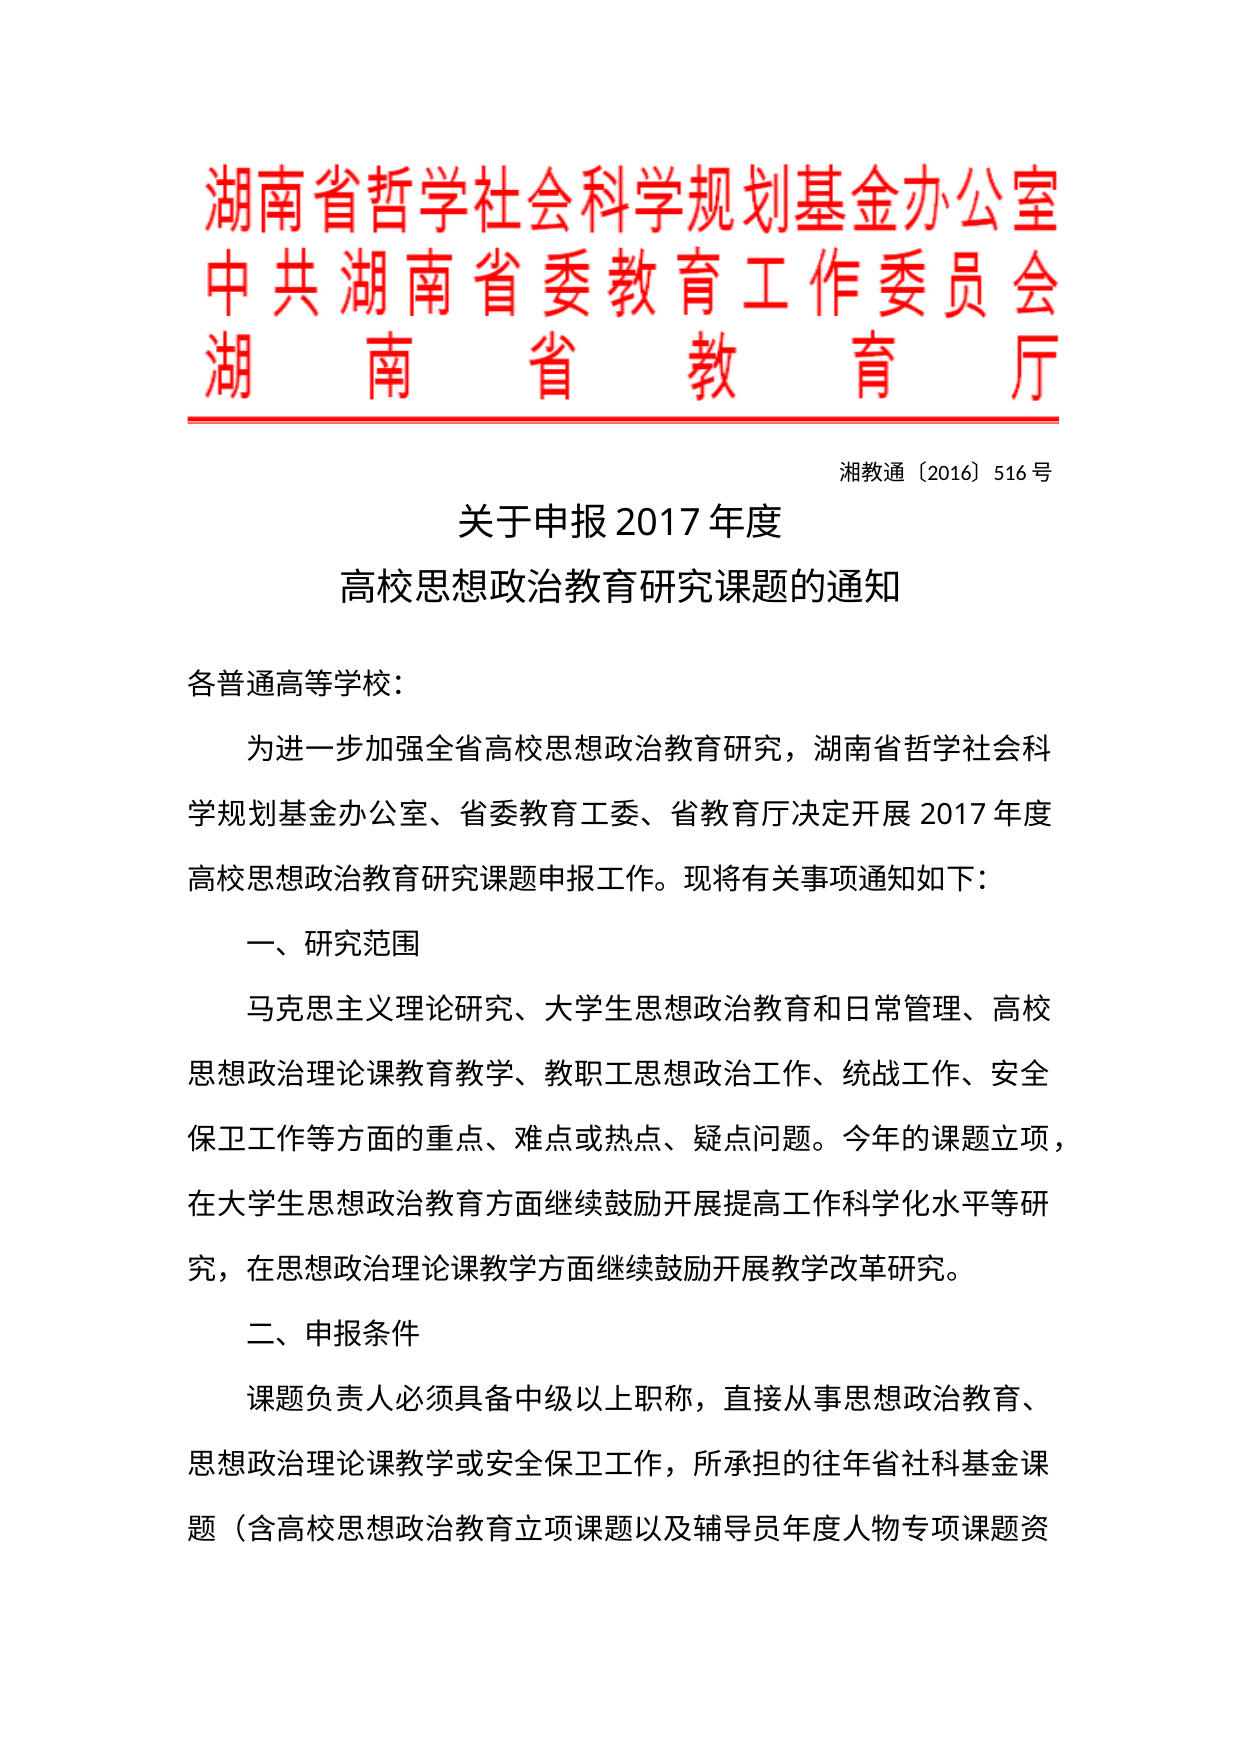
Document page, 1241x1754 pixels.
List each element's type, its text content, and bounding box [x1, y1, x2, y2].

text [187, 1364, 1053, 1559]
text 各普通高等学校： [187, 649, 1053, 714]
text 高校思想政治教育研究课题的通知 [187, 552, 1053, 617]
text 关于申报2017年度 [187, 487, 1053, 552]
picture [187, 162, 1060, 425]
text 一、研究范围 [187, 909, 1053, 974]
text 二、申报条件 [187, 1299, 1053, 1364]
text 湘教通〔2016〕516号 [187, 454, 1053, 487]
text 马克思主义理论研究、大学生思想政治教育和日常管理、高校思想政治理论课教育教学、教职工思想政治工作、统战工作、安全保卫工作等方面的重点、难点或热点、疑点问题。今年的课题立项，在大学生思想政治教育方面继续鼓励开展提高工作科学化水平等研究，在思想政治理论课教学方面继续鼓励开展教学改革研究。 [187, 974, 1053, 1299]
text 为进一步加强全省高校思想政治教育研究，湖南省哲学社会科学规划基金办公室、省委教育工委、省教育厅决定开展2017年度高校思想政治教育研究课题申报工作。现将有关事项通知如下： [187, 714, 1053, 909]
